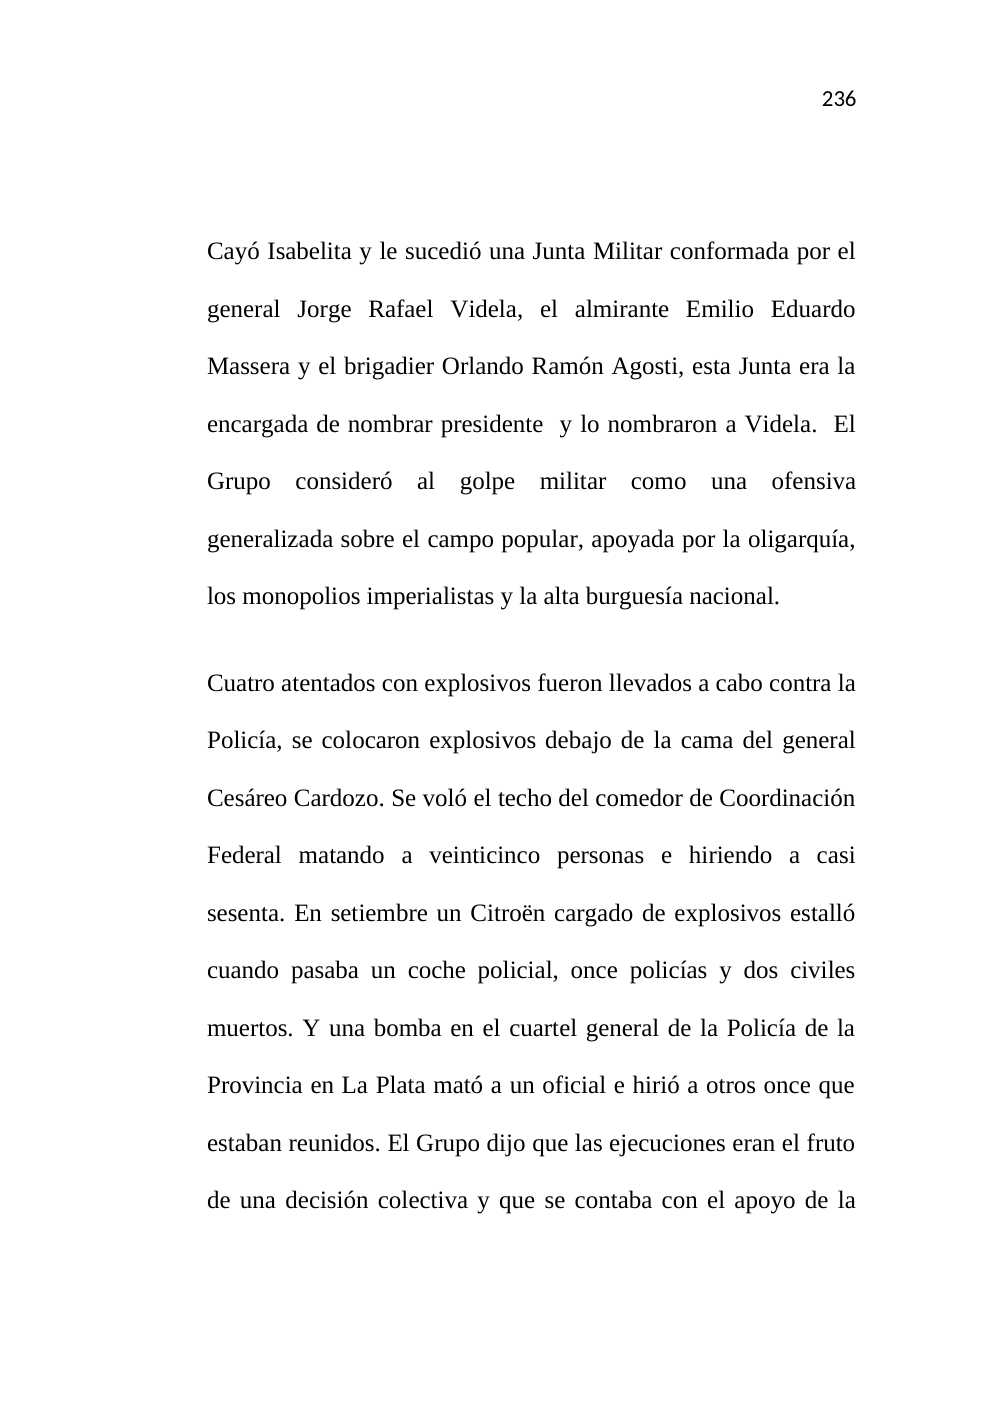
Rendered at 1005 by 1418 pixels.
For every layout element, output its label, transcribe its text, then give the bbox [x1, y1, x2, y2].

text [207, 1014, 856, 1215]
text Cayó Isabelita y le sucedió una Junta Militar conformada por el general Jorge Rafael Videla, el almirante Emilio Eduardo Massera y el brigadier Orlando Ramón Agosti, esta Junta era la encargada de nombrar presidente y lo nombraron a Videla. El Grupo consideró al golpe militar como una ofensiva generalizada sobre el campo popular, apoyada por la oligarquía, los monopolios imperialistas y la alta burguesía nacional. [207, 582, 856, 956]
text Participó en casi todos los asesinatos de dirigentes de empresas norteamericanas, incluso colaborando con el E.R.P. (Ejército Guerrillero del Pueblo). [207, 380, 856, 524]
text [207, 236, 856, 322]
